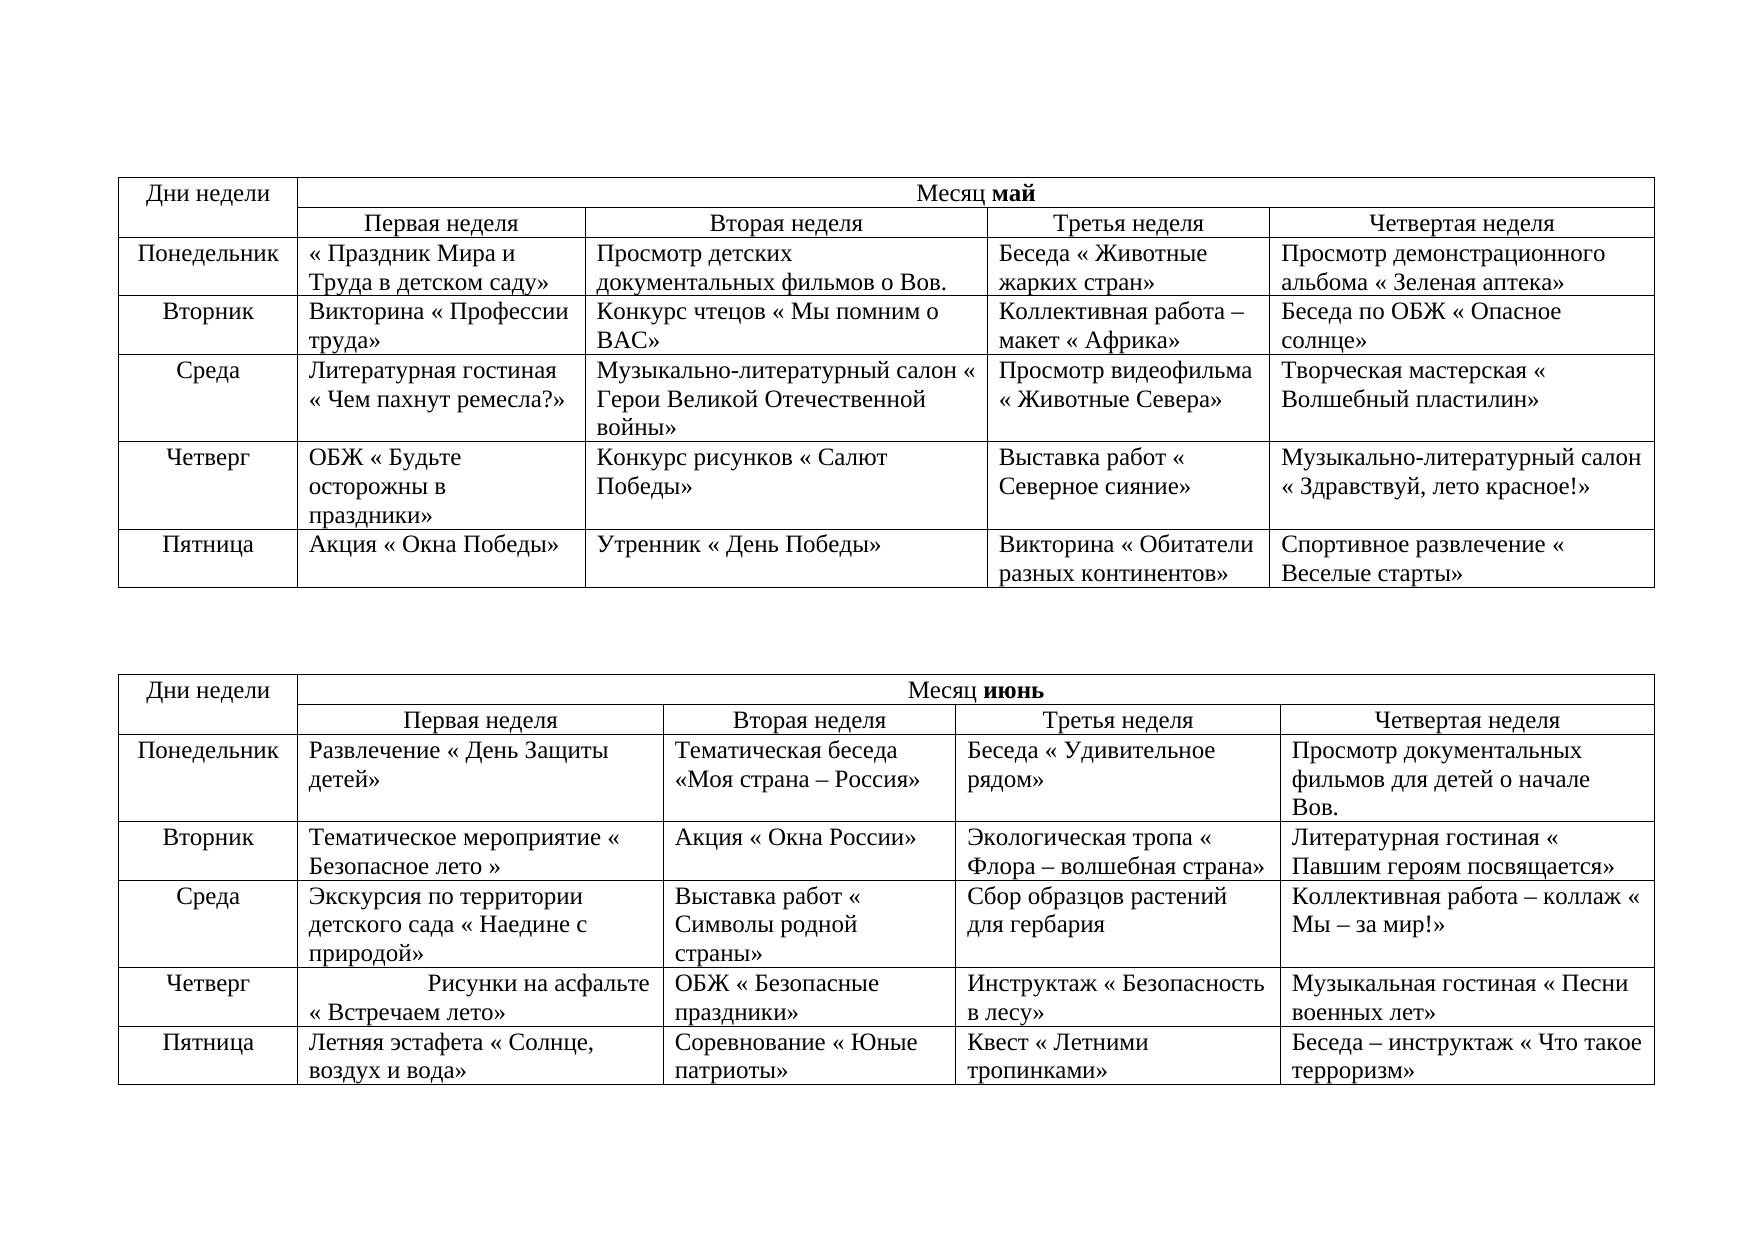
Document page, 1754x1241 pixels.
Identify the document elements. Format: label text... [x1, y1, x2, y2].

table_cell Просмотр документальных фильмов для детей о начале Вов. [1281, 735, 1654, 821]
table_cell « Праздник Мира и Труда в детском саду» [298, 238, 585, 295]
table_cell Пятница [119, 1027, 297, 1084]
table_cell Первая неделя [298, 208, 585, 237]
table_cell Понедельник [119, 238, 297, 295]
table_cell Музыкальная гостиная « Песни военных лет» [1281, 968, 1654, 1026]
table_cell Четвертая неделя [1281, 705, 1654, 734]
table_cell Выставка работ « Северное сияние» [988, 442, 1269, 528]
table_cell Вторник [119, 822, 297, 880]
table_cell Беседа по ОБЖ « Опасное солнце» [1270, 296, 1654, 354]
table_cell Беседа « Животные жарких стран» [988, 238, 1269, 295]
table_cell Музыкально-литературный салон « Здравствуй, лето красное!» [1270, 442, 1654, 528]
table_cell Инструктаж « Безопасность в лесу» [956, 968, 1280, 1026]
table_header Месяц май [298, 178, 1654, 207]
table_cell Конкурс рисунков « Салют Победы» [586, 442, 987, 528]
table_cell Вторник [119, 296, 297, 354]
table_header Месяц июнь [298, 675, 1654, 704]
table_cell Выставка работ « Символы родной страны» [664, 881, 955, 967]
table_cell Вторая неделя [586, 208, 987, 237]
table_cell Соревнование « Юные патриоты» [664, 1027, 955, 1084]
table_cell Среда [119, 881, 297, 967]
table_cell Коллективная работа – коллаж « Мы – за мир!» [1281, 881, 1654, 967]
table_cell Экологическая тропа « Флора – волшебная страна» [956, 822, 1280, 880]
table_cell Творческая мастерская « Волшебный пластилин» [1270, 355, 1654, 441]
table_cell Акция « Окна Победы» [298, 530, 585, 587]
table_cell Просмотр демонстрационного альбома « Зеленая аптека» [1270, 238, 1654, 295]
table_cell Викторина « Обитатели разных континентов» [988, 530, 1269, 587]
table_cell Рисунки на асфальте « Встречаем лето» [298, 968, 663, 1026]
table_header Дни недели [119, 178, 297, 237]
table_cell Викторина « Профессии труда» [298, 296, 585, 354]
table_cell ОБЖ « Будьте осторожны в праздники» [298, 442, 585, 528]
table_cell Литературная гостиная « Павшим героям посвящается» [1281, 822, 1654, 880]
table_cell Понедельник [119, 735, 297, 821]
table_cell Беседа « Удивительное рядом» [956, 735, 1280, 821]
table_cell Беседа – инструктаж « Что такое терроризм» [1281, 1027, 1654, 1084]
table_cell Просмотр видеофильма « Животные Севера» [988, 355, 1269, 441]
table_cell Первая неделя [298, 705, 663, 734]
table_cell Квест « Летними тропинками» [956, 1027, 1280, 1084]
table_cell Тематическая беседа «Моя страна – Россия» [664, 735, 955, 821]
table_cell Сбор образцов растений для гербария [956, 881, 1280, 967]
table_cell Спортивное развлечение « Веселые старты» [1270, 530, 1654, 587]
table_cell Коллективная работа – макет « Африка» [988, 296, 1269, 354]
table_cell Утренник « День Победы» [586, 530, 987, 587]
table_cell Четвертая неделя [1270, 208, 1654, 237]
table_cell Просмотр детских документальных фильмов о Вов. [586, 238, 987, 295]
table_cell Музыкально-литературный салон « Герои Великой Отечественной войны» [586, 355, 987, 441]
table_cell Четверг [119, 968, 297, 1026]
table_cell Вторая неделя [664, 705, 955, 734]
table_cell Развлечение « День Защиты детей» [298, 735, 663, 821]
table_cell Третья неделя [988, 208, 1269, 237]
table_cell Тематическое мероприятие « Безопасное лето » [298, 822, 663, 880]
table_cell Пятница [119, 530, 297, 587]
table_cell Среда [119, 355, 297, 441]
table_header Дни недели [119, 675, 297, 734]
table_cell Третья неделя [956, 705, 1280, 734]
table_cell Литературная гостиная « Чем пахнут ремесла?» [298, 355, 585, 441]
table_cell Конкурс чтецов « Мы помним о ВАС» [586, 296, 987, 354]
table_cell Акция « Окна России» [664, 822, 955, 880]
table_cell Четверг [119, 442, 297, 528]
table_cell Летняя эстафета « Солнце, воздух и вода» [298, 1027, 663, 1084]
table_cell Экскурсия по территории детского сада « Наедине с природой» [298, 881, 663, 967]
table_cell ОБЖ « Безопасные праздники» [664, 968, 955, 1026]
